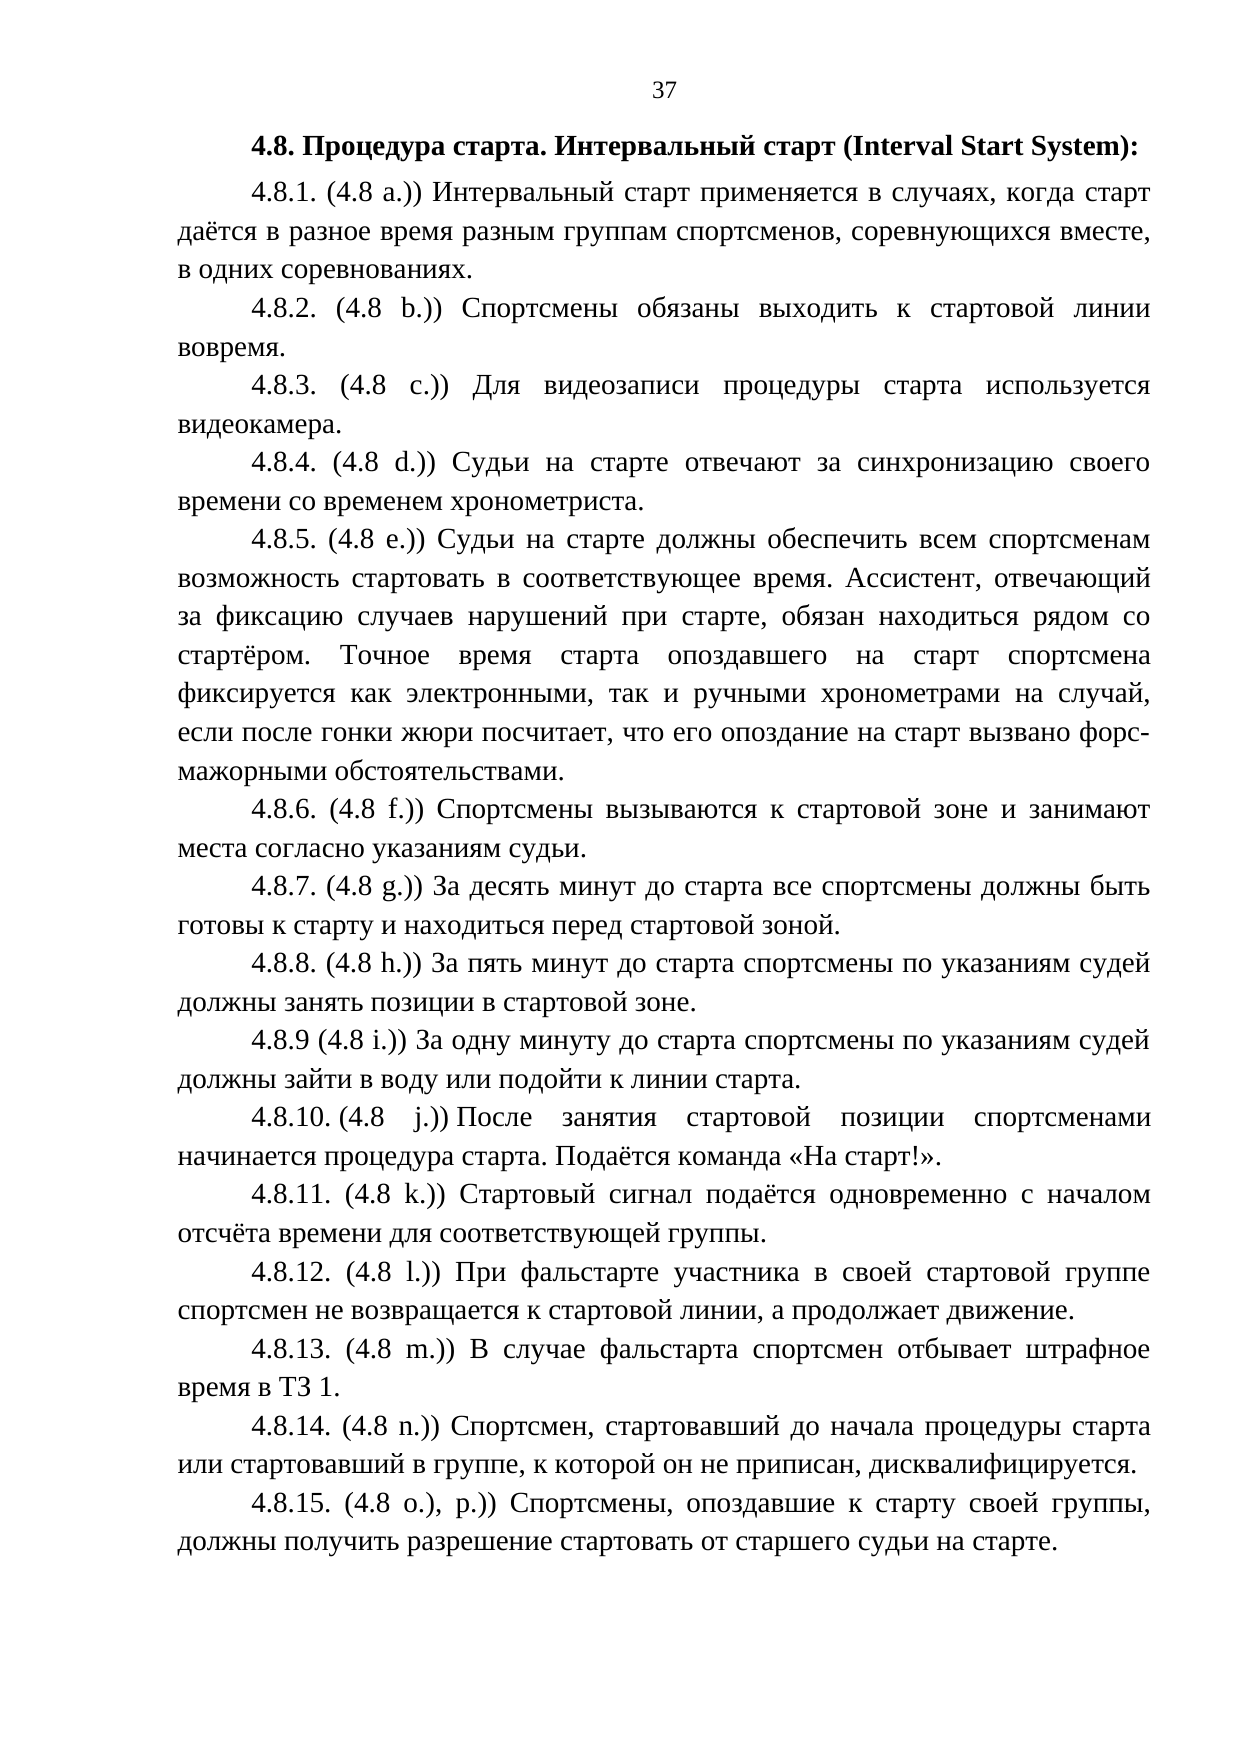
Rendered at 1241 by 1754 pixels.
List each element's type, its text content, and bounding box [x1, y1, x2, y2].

text 4.8.2. (4.8 b.)) Спортсмены обязаны выходить к стартовой линии вовремя. [177, 290, 1152, 362]
text 4.8.3. (4.8 c.)) Для видеозаписи процедуры старта используется видеокамера. [177, 367, 1152, 439]
text 4.8.10. (4.8 j.)) После занятия стартовой позиции спортсменами начинается процедура старта. Подаётся команда «На старт!». [177, 1099, 1152, 1172]
text 4.8.11. (4.8 k.)) Стартовый сигнал подаётся одновременно с началом отсчёта времени для соответствующей группы. [177, 1177, 1152, 1249]
text 4.8.1. (4.8 а.)) Интервальный старт применяется в случаях, когда старт даётся в разное время разным группам спортсменов, соревнующихся вместе, в одних соревнованиях. [177, 174, 1152, 285]
text 4.8.4. (4.8 d.)) Судьи на старте отвечают за синхронизацию своего времени со временем хронометриста. [177, 444, 1152, 516]
text 4.8.12. (4.8 l.)) При фальстарте участника в своей стартовой группе спортсмен не возвращается к стартовой линии, а продолжает движение. [177, 1254, 1152, 1326]
text 4.8.9 (4.8 i.)) За одну минуту до старта спортсмены по указаниям судей должны зайти в воду или подойти к линии старта. [177, 1022, 1152, 1094]
text 4.8.13. (4.8 m.)) В случае фальстарта спортсмен отбывает штрафное время в ТЗ 1. [177, 1331, 1152, 1403]
text 4.8.6. (4.8 f.)) Спортсмены вызываются к стартовой зоне и занимают места согласно указаниям судьи. [177, 791, 1152, 863]
text 4.8.14. (4.8 n.)) Спортсмен, стартовавший до начала процедуры старта или стартовавший в группе, к которой он не приписан, дисквалифицируется. [177, 1408, 1152, 1480]
text 4.8.8. (4.8 h.)) За пять минут до старта спортсмены по указаниям судей должны занять позиции в стартовой зоне. [177, 945, 1152, 1017]
text 4.8. Процедура старта. Интервальный старт (Interval Start System): [177, 128, 1152, 161]
text 4.8.5. (4.8 e.)) Судьи на старте должны обеспечить всем спортсменам возможность стартовать в соответствующее время. Ассистент, отвечающий за фиксацию случаев нарушений при старте, обязан находиться рядом со стартёром. Точное время старта опоздавшего на старт спортсмена фиксируется как электронными, так и ручными хронометрами на случай, если после гонки жюри посчитает, что его опоздание на старт вызвано форс-мажорными обстоятельствами. [177, 521, 1152, 786]
text 4.8.15. (4.8 o.), p.)) Спортсмены, опоздавшие к старту своей группы, должны получить разрешение стартовать от старшего судьи на старте. [177, 1485, 1152, 1557]
text 4.8.7. (4.8 g.)) За десять минут до старта все спортсмены должны быть готовы к старту и находиться перед стартовой зоной. [177, 868, 1152, 940]
